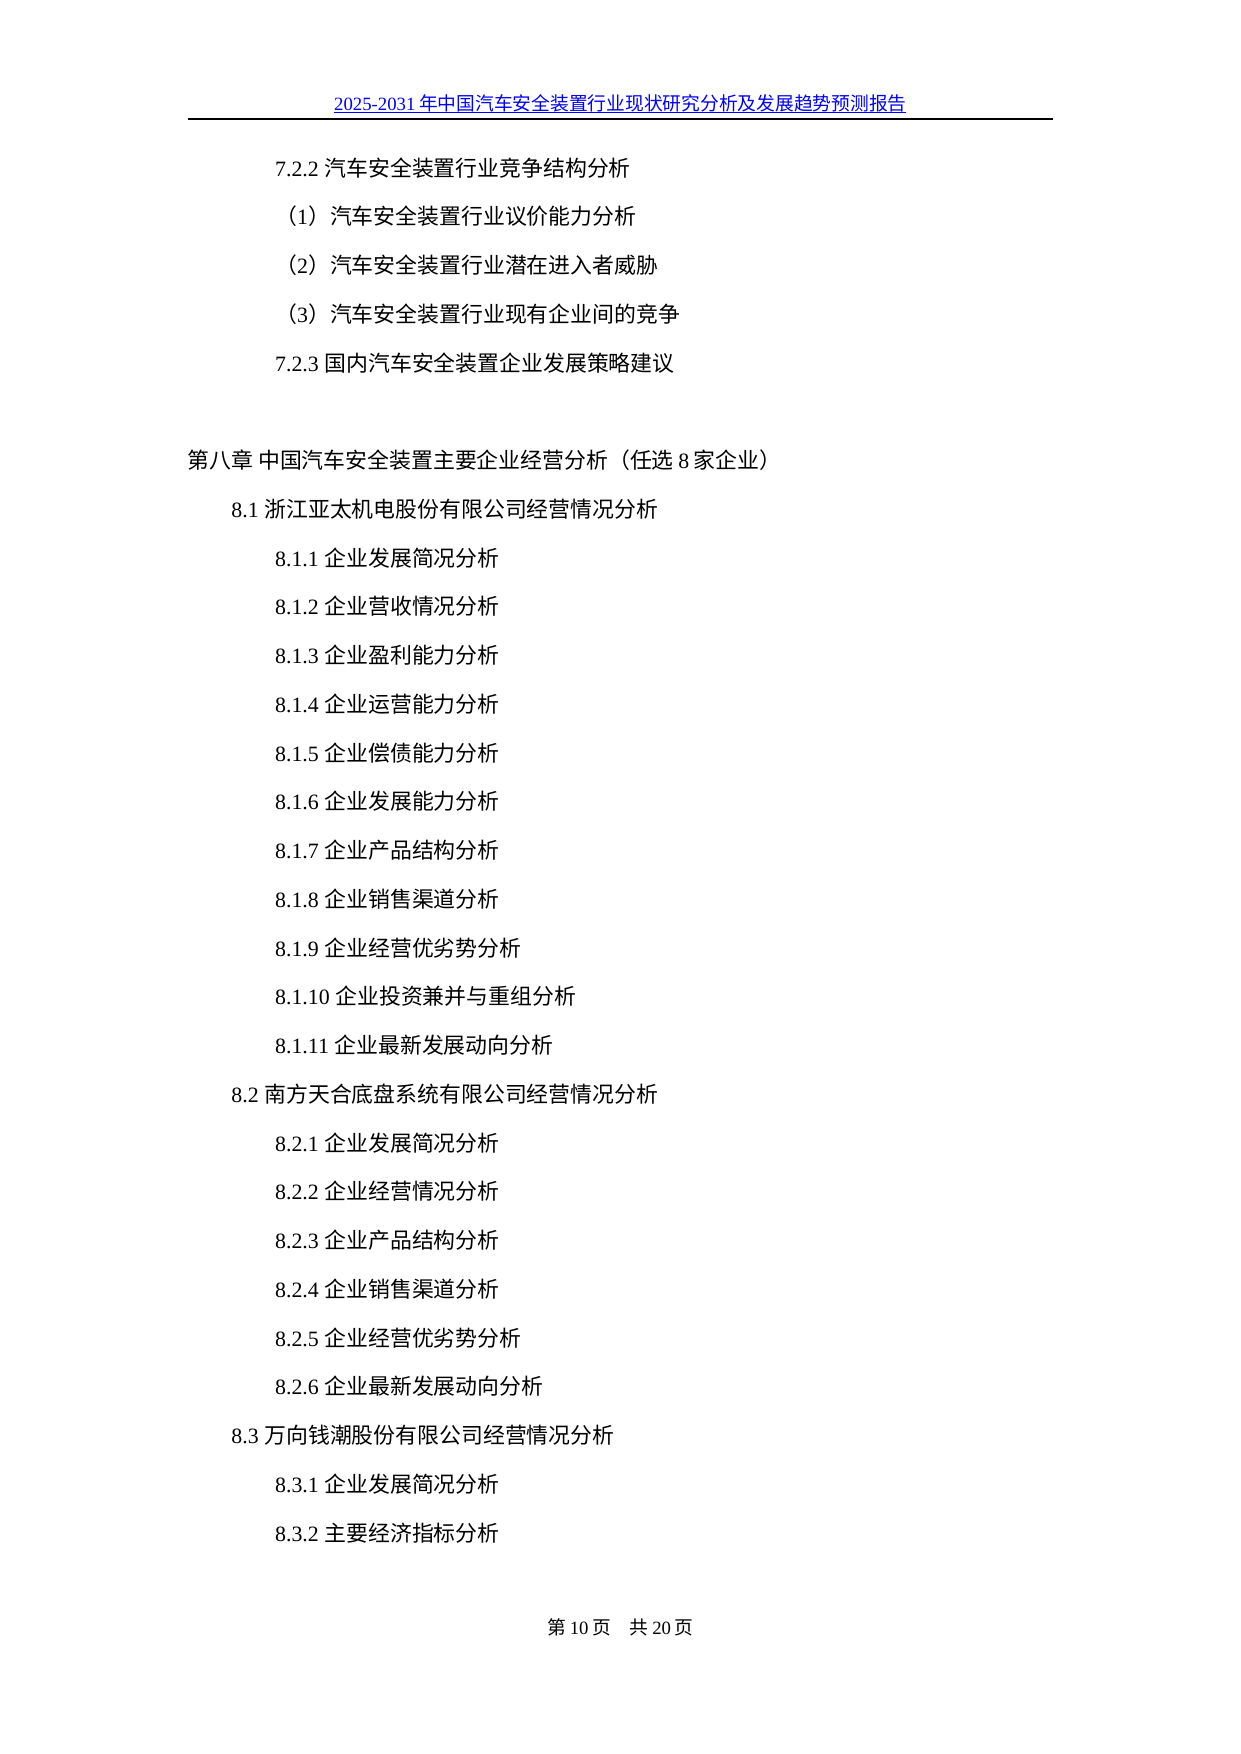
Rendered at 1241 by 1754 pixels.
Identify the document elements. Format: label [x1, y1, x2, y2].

text [187, 150, 1053, 1548]
